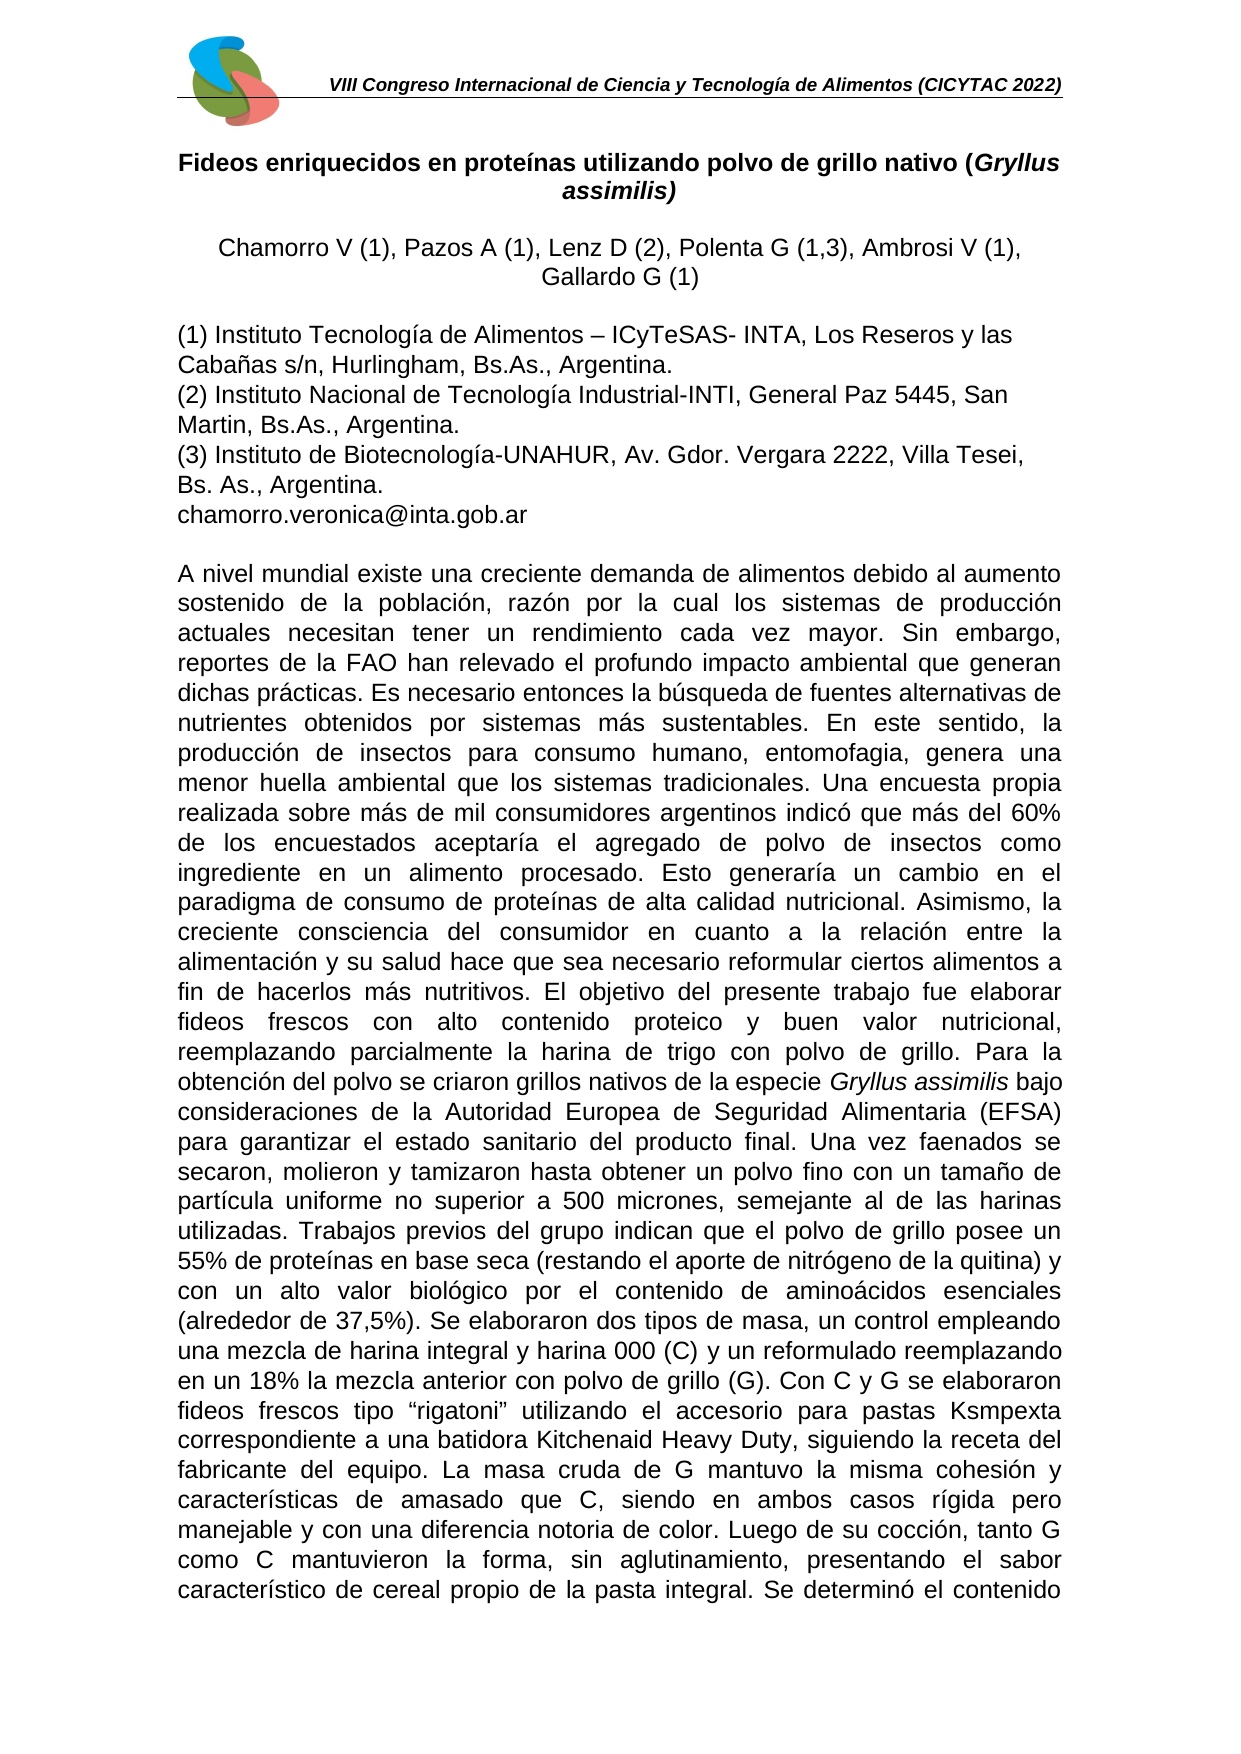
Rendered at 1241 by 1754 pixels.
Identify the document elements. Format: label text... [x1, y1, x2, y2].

text chamorro.veronica@inta.gob.ar [177, 499, 1063, 529]
text Chamorro V (1), Pazos A (1), Lenz D (2), Polenta G (1,3), Ambrosi V (1), Gallardo G (1) [177, 233, 1063, 291]
picture [178, 28, 289, 97]
text (1) Instituto Tecnología de Alimentos – ICyTeSAS- INTA, Los Reseros y las Cabañas s/n, Hurlingham, Bs.As., Argentina. [177, 319, 1063, 379]
text Fideos enriquecidos en proteínas utilizando polvo de grillo nativo (Gryllus assimilis) [177, 148, 1063, 205]
text (3) Instituto de Biotecnología-UNAHUR, Av. Gdor. Vergara 2222, Villa Tesei, Bs. As., Argentina. [177, 439, 1063, 499]
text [177, 557, 1063, 1604]
picture [178, 98, 289, 137]
text (2) Instituto Nacional de Tecnología Industrial-INTI, General Paz 5445, San Martin, Bs.As., Argentina. [177, 379, 1063, 439]
